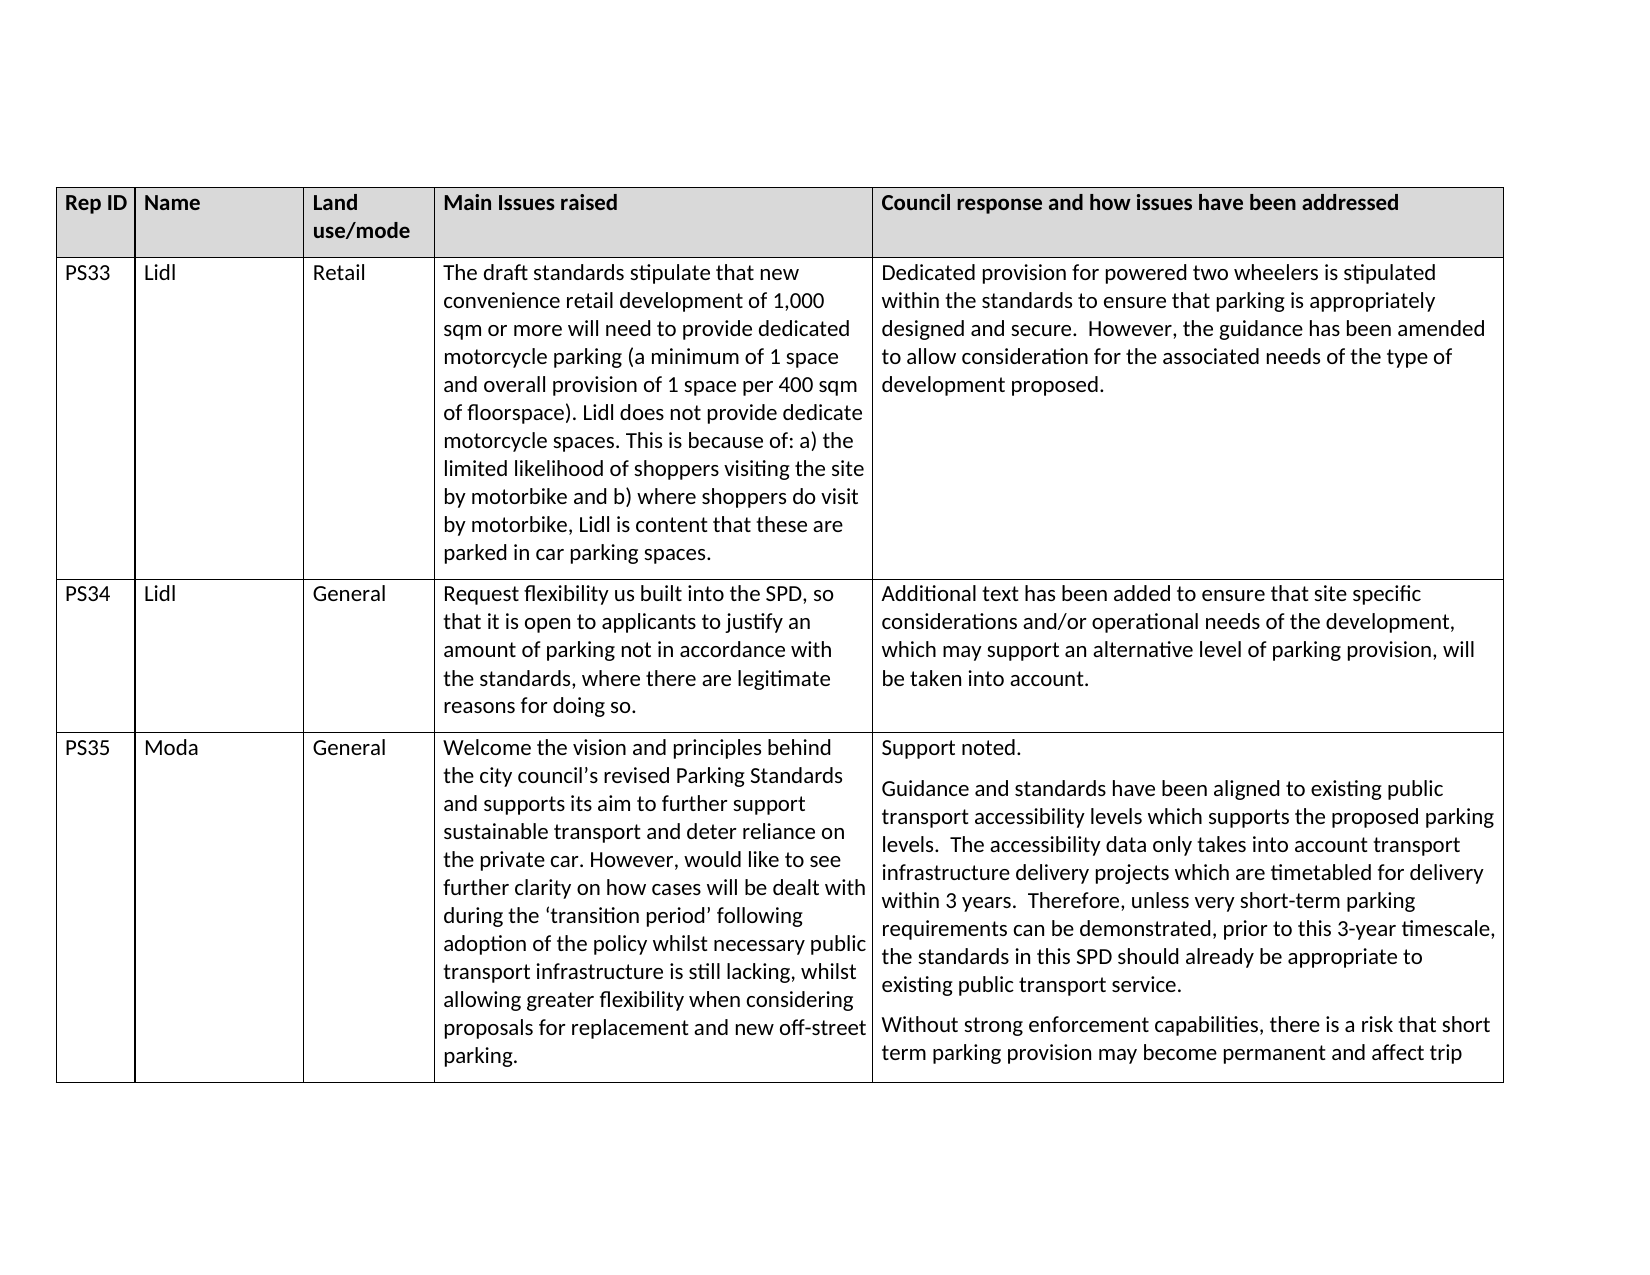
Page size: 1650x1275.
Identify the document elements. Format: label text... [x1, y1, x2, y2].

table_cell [435, 733, 872, 1082]
table_cell Moda [136, 733, 303, 1082]
table_cell Request flexibility us built into the SPD, so that it is open to applicants to justify an amount of parking not in accordance with the standards, where there are legitimate reasons for doing so. [435, 580, 872, 732]
table_cell Additional text has been added to ensure that site specific considerations and/or operational needs of the development, which may support an alternative level of parking provision, will be taken into account. [873, 580, 1503, 732]
table_cell Retail [304, 258, 434, 578]
table_cell The draft standards stipulate that new convenience retail development of 1,000 sqm or more will need to provide dedicated motorcycle parking (a minimum of 1 space and overall provision of 1 space per 400 sqm of floorspace). Lidl does not provide dedicate motorcycle spaces. This is because of: a) the limited likelihood of shoppers visiting the site by motorbike and b) where shoppers do visit by motorbike, Lidl is content that these are parked in car parking spaces. [435, 258, 872, 578]
table_header Main Issues raised [435, 188, 872, 257]
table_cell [873, 733, 1503, 1082]
table_cell PS35 [57, 733, 134, 1082]
table_cell Lidl [136, 580, 303, 732]
table_header Land use/mode [304, 188, 434, 257]
table_header Rep ID [57, 188, 134, 257]
table_cell PS34 [57, 580, 134, 732]
table_cell General [304, 580, 434, 732]
table_cell Lidl [136, 258, 303, 578]
table_header Council response and how issues have been addressed [873, 188, 1503, 257]
table_cell Dedicated provision for powered two wheelers is stipulated within the standards to ensure that parking is appropriately designed and secure. However, the guidance has been amended to allow consideration for the associated needs of the type of development proposed. [873, 258, 1503, 578]
table_header Name [136, 188, 303, 257]
table_cell PS33 [57, 258, 134, 578]
table_cell General [304, 733, 434, 1082]
